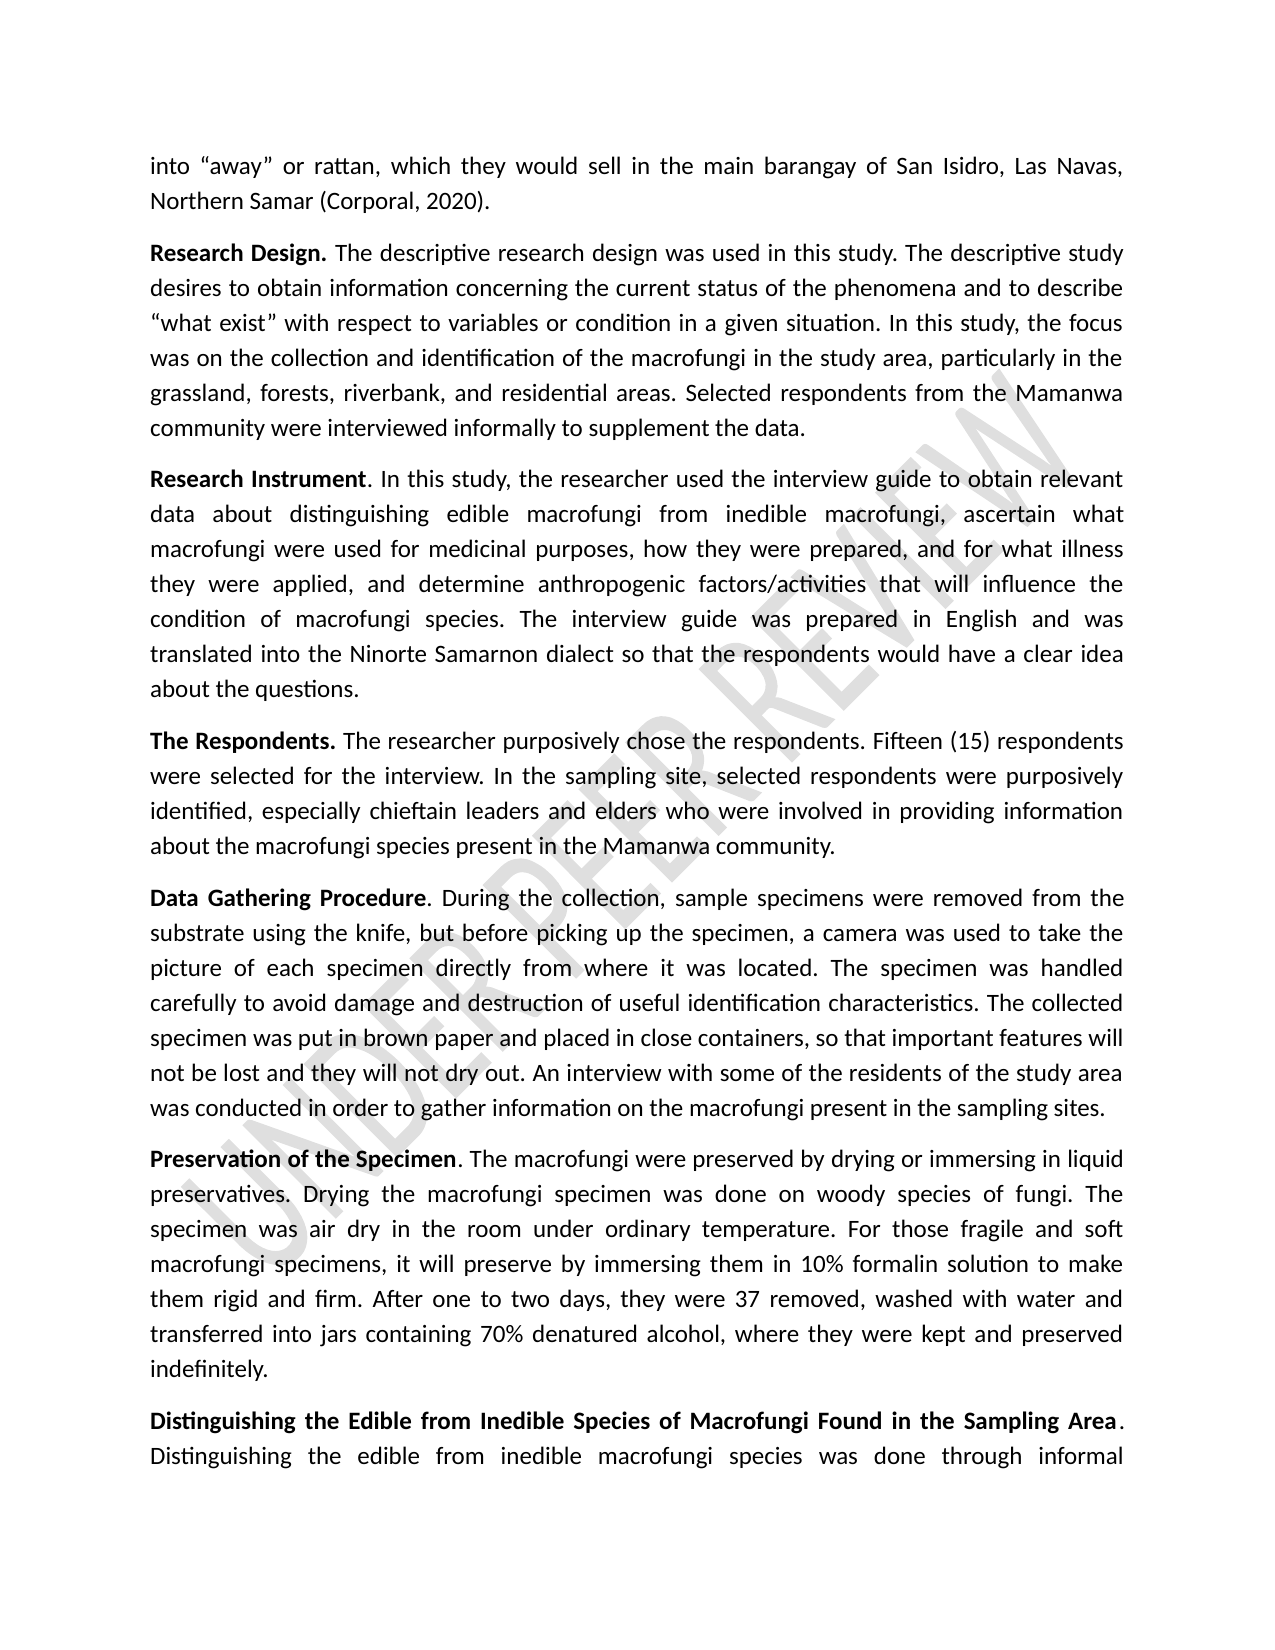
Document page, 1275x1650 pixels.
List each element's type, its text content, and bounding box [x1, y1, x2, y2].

text Data Gathering Procedure. During the collection, sample specimens were removed from the substrate using the knife, but before picking up the specimen, a camera was used to take the picture of each specimen directly from where it was located. The specimen was handled carefully to avoid damage and destruction of useful identification characteristics. The collected specimen was put in brown paper and placed in close containers, so that important features will not be lost and they will not dry out. An interview with some of the residents of the study area was conducted in order to gather information on the macrofungi present in the sampling sites. [150, 882, 1125, 1122]
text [150, 1405, 1125, 1471]
text Research Design. The descriptive research design was used in this study. The descriptive study desires to obtain information concerning the current status of the phenomena and to describe “what exist” with respect to variables or condition in a given situation. In this study, the focus was on the collection and identification of the macrofungi in the study area, particularly in the grassland, forests, riverbank, and residential areas. Selected respondents from the Mamanwa community were interviewed informally to supplement the data. [150, 237, 1125, 442]
text The Respondents. The researcher purposively chose the respondents. Fifteen (15) respondents were selected for the interview. In the sampling site, selected respondents were purposively identified, especially chieftain leaders and elders who were involved in providing information about the macrofungi species present in the Mamanwa community. [150, 725, 1125, 861]
text Research Instrument. In this study, the researcher used the interview guide to obtain relevant data about distinguishing edible macrofungi from inedible macrofungi, ascertain what macrofungi were used for medicinal purposes, how they were prepared, and for what illness they were applied, and determine anthropogenic factors/activities that will influence the condition of macrofungi species. The interview guide was prepared in English and was translated into the Ninorte Samarnon dialect so that the respondents would have a clear idea about the questions. [150, 463, 1125, 704]
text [150, 150, 1125, 216]
text Preservation of the Specimen. The macrofungi were preserved by drying or immersing in liquid preservatives. Drying the macrofungi specimen was done on woody species of fungi. The specimen was air dry in the room under ordinary temperature. For those fragile and soft macrofungi specimens, it will preserve by immersing them in 10% formalin solution to make them rigid and firm. After one to two days, they were 37 removed, washed with water and transferred into jars containing 70% denatured alcohol, where they were kept and preserved indefinitely. [150, 1143, 1125, 1384]
